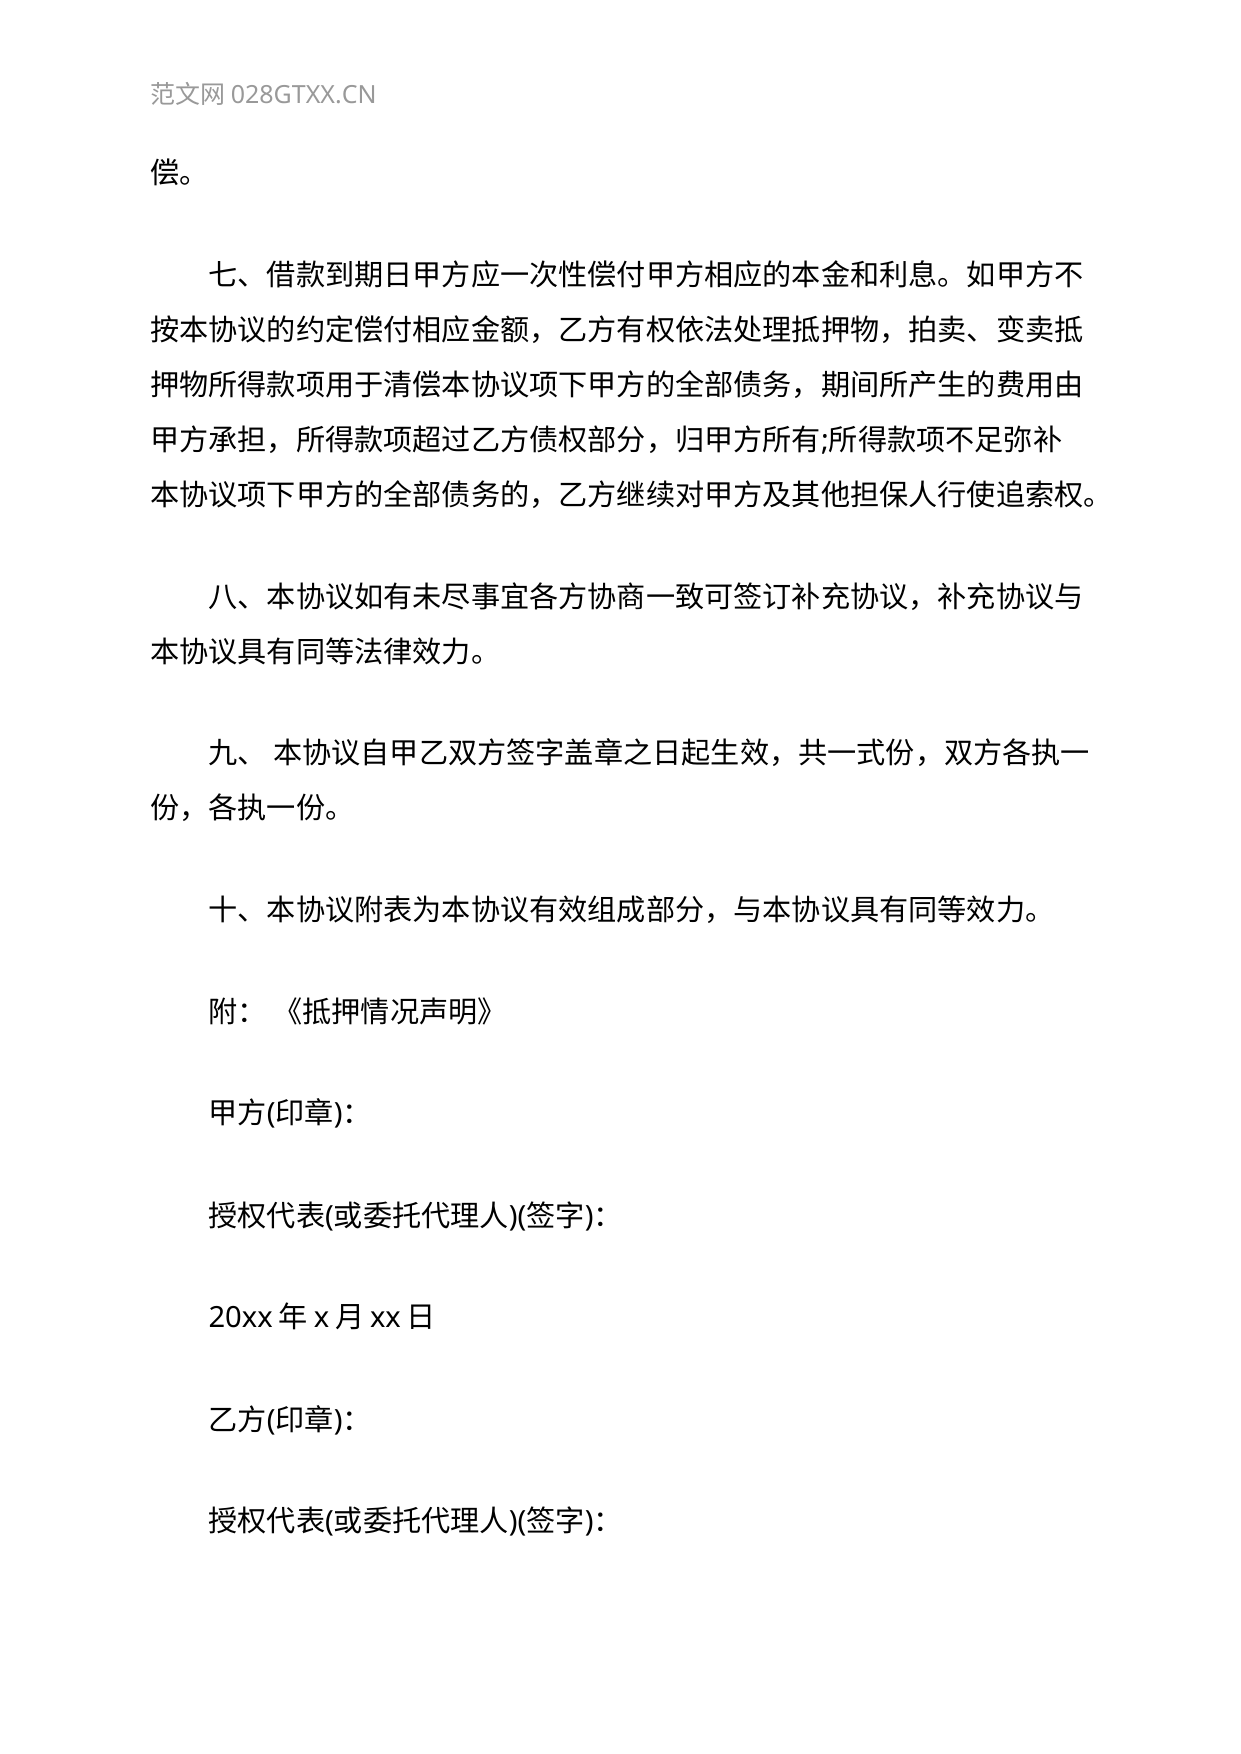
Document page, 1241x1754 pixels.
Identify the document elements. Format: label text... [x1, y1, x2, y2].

text 附： 《抵押情况声明》 [150, 988, 1090, 1031]
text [150, 150, 1090, 192]
text 乙方(印章)： [150, 1396, 1090, 1438]
text 七、借款到期日甲方应一次性偿付甲方相应的本金和利息。如甲方不按本协议的约定偿付相应金额，乙方有权依法处理抵押物，拍卖、变卖抵押物所得款项用于清偿本协议项下甲方的全部债务，期间所产生的费用由甲方承担，所得款项超过乙方债权部分，归甲方所有;所得款项不足弥补本协议项下甲方的全部债务的，乙方继续对甲方及其他担保人行使追索权。 [150, 252, 1090, 514]
text 甲方(印章)： [150, 1090, 1090, 1132]
text 九、 本协议自甲乙双方签字盖章之日起生效，共一式份，双方各执一份，各执一份。 [150, 730, 1090, 827]
text 20xx年x月xx日 [150, 1294, 1090, 1336]
text 八、本协议如有未尽事宜各方协商一致可签订补充协议，补充协议与本协议具有同等法律效力。 [150, 573, 1090, 670]
text 授权代表(或委托代理人)(签字)： [150, 1192, 1090, 1234]
text 授权代表(或委托代理人)(签字)： [150, 1498, 1090, 1540]
text 十、本协议附表为本协议有效组成部分，与本协议具有同等效力。 [150, 887, 1090, 929]
